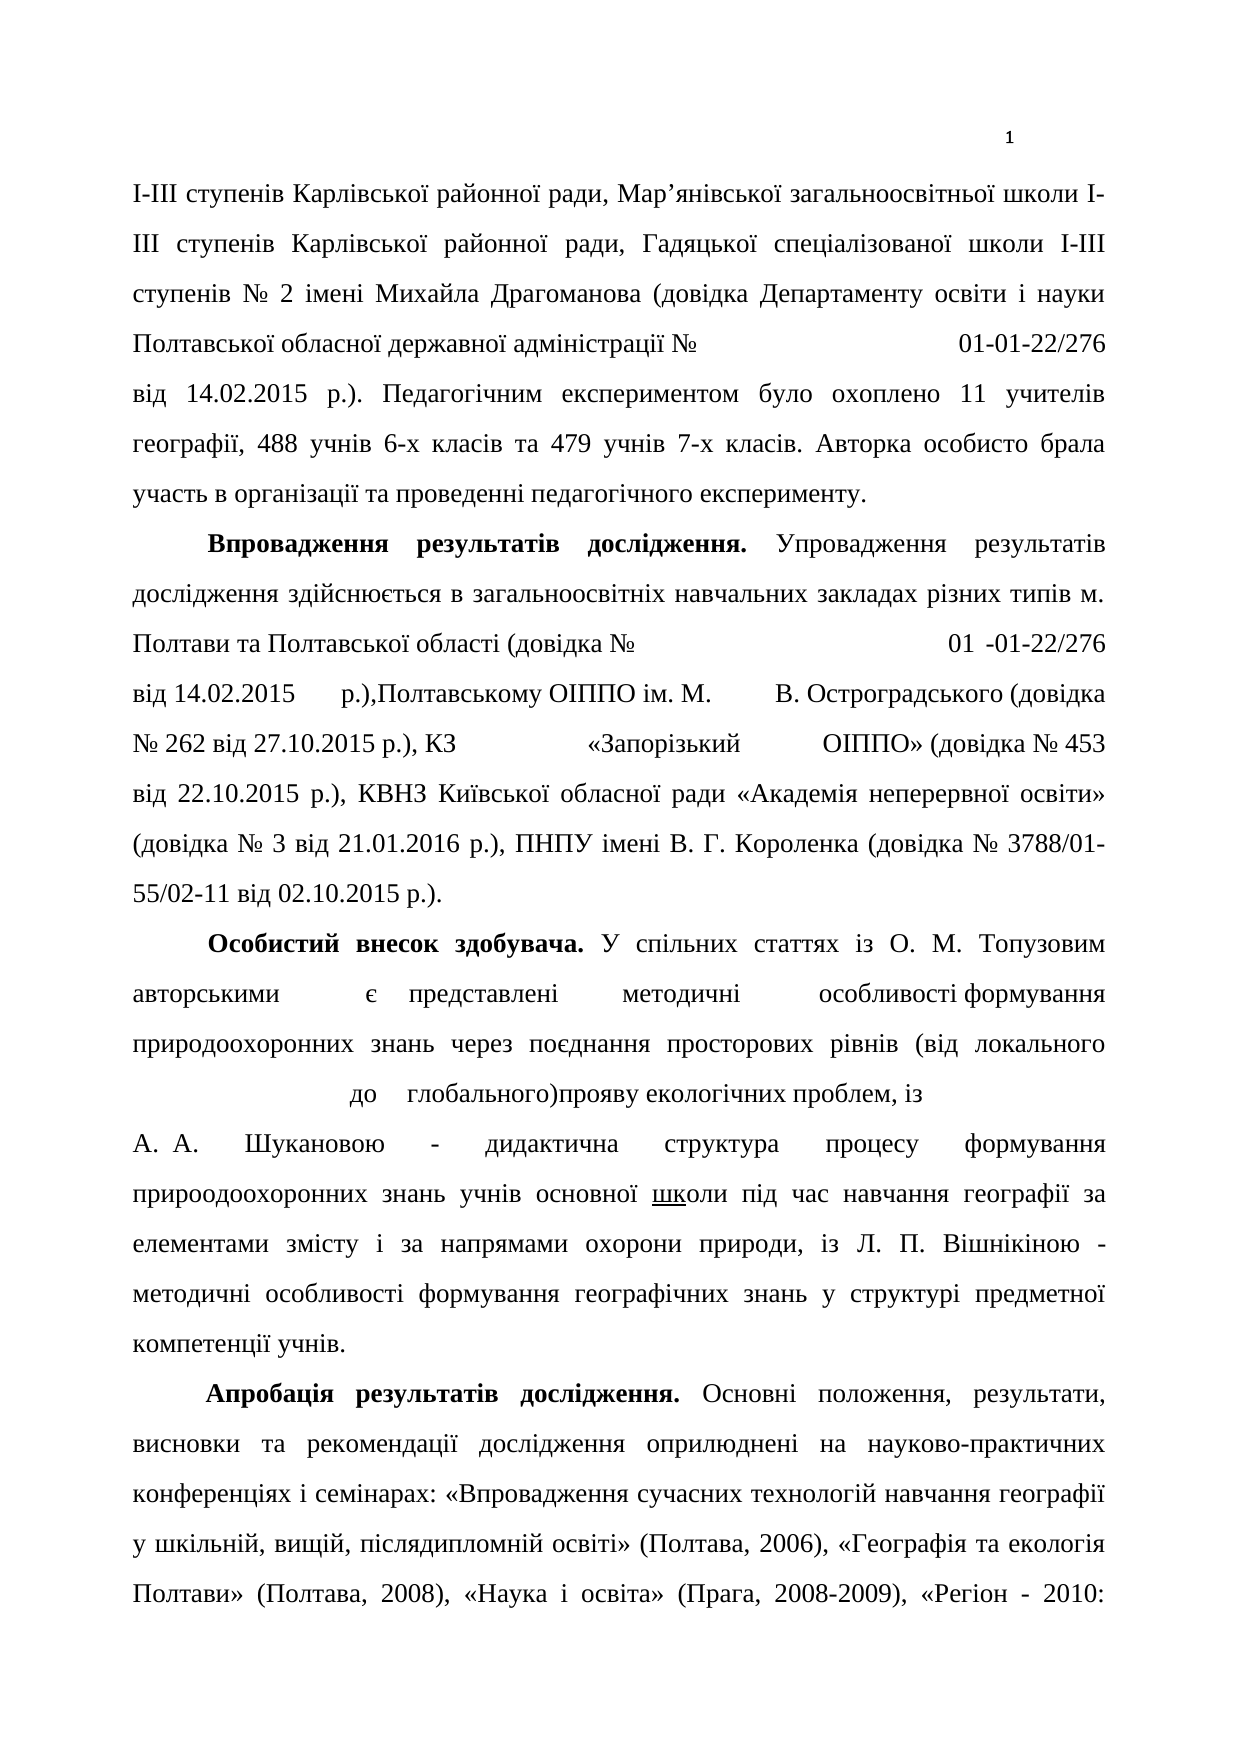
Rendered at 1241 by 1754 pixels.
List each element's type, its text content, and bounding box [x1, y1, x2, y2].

text № 262 від 27.10.2015 р.), КЗ «Запорізький ОІППО» (довідка № 453 [132, 713, 1108, 763]
text природоохоронних знань через поєднання просторових рівнів (від локального до глобального) прояву екологічних проблем, із [132, 1013, 1106, 1113]
text Впровадження результатів дослідження. Упровадження результатів дослідження здійснюється в загальноосвітніх навчальних закладах різних типів м. Полтави та Полтавської області (довідка № 01 -01-22/276 [132, 513, 1106, 663]
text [132, 1363, 1106, 1613]
text А. А. Шукановою - дидактична структура процесу формування прироодоохоронних знань учнів основної школи під час навчання географії за елементами змісту і за напрямами охорони природи, із Л. П. Вішнікіною - методичні особливості формування географічних знань у структурі предметної компетенції учнів. [132, 1113, 1106, 1363]
text від 14.02.2015 р.). Педагогічним експериментом було охоплено 11 учителів географії, 488 учнів 6-х класів та 479 учнів 7-х класів. Авторка особисто брала участь в організації та проведенні педагогічного експерименту. [132, 363, 1106, 513]
text Особистий внесок здобувача. У спільних статтях із О. М. Топузовим авторськими є представлені методичні особливості формування [132, 913, 1106, 1013]
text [132, 163, 1106, 363]
text від 22.10.2015 р.), КВНЗ Київської обласної ради «Академія неперервної освіти» (довідка № 3 від 21.01.2016 р.), ПНПУ імені В. Г. Короленка (довідка № 3788/01-55/02-11 від 02.10.2015 р.). [132, 763, 1106, 913]
text від 14.02.2015 р.), Полтавському ОІППО ім. М. В. Остроградського (довідка [132, 663, 1108, 713]
